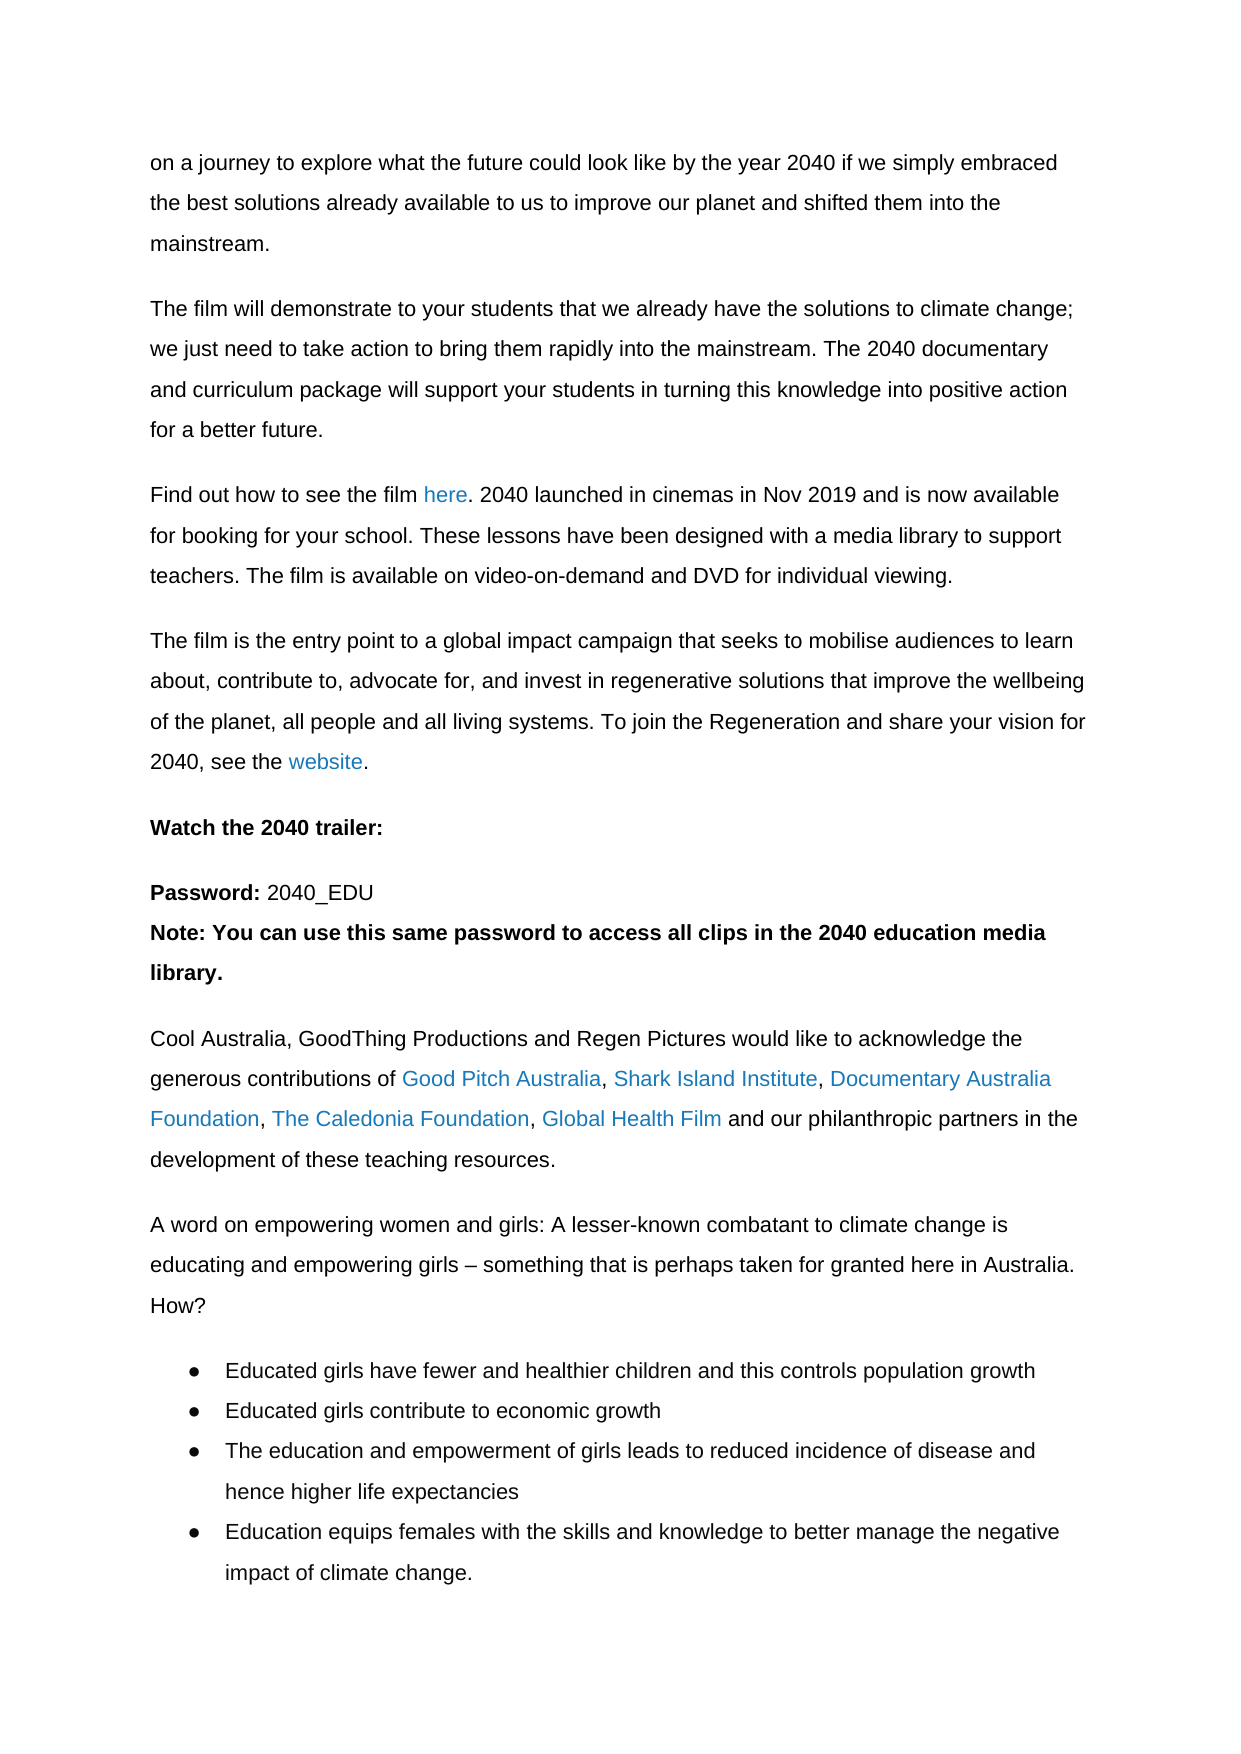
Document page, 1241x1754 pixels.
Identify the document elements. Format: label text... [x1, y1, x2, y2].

text Cool Australia, GoodThing Productions and Regen Pictures would like to acknowledge the generous contributions of Good Pitch Australia, Shark Island Institute, Documentary Australia Foundation, The Caledonia Foundation, Global Health Film and our philanthropic partners in the development of these teaching resources. [150, 1026, 1090, 1172]
text Watch the 2040 trailer: [150, 814, 1090, 839]
text A word on empowering women and girls: A lesser-known combatant to climate change is educating and empowering girls – something that is perhaps taken for granted here in Australia. How? [150, 1212, 1090, 1318]
text Find out how to see the film here. 2040 launched in cinemas in Nov 2019 and is now available for booking for your school. These lessons have been designed with a media library to support teachers. The film is available on video-on-demand and DVD for individual viewing. [150, 482, 1090, 588]
list Educated girls contribute to economic growth [187, 1398, 1090, 1423]
list The education and empowerment of girls leads to reduced incidence of disease and hence higher life expectancies [187, 1438, 1090, 1504]
text The film is the entry point to a global impact campaign that seeks to mobilise audiences to learn about, contribute to, advocate for, and invest in regenerative solutions that improve the wellbeing of the planet, all people and all living systems. To join the Regeneration and share your vision for 2040, see the website. [150, 628, 1090, 774]
text Password: 2040_EDU Note: You can use this same password to access all clips in the 2040 education media library. [150, 880, 1090, 986]
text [150, 150, 1090, 256]
list Education equips females with the skills and knowledge to better manage the negative impact of climate change. [187, 1519, 1090, 1584]
text The film will demonstrate to your students that we already have the solutions to climate change; we just need to take action to bring them rapidly into the mainstream. The 2040 documentary and curriculum package will support your students in turning this knowledge into positive action for a better future. [150, 296, 1090, 442]
list Educated girls have fewer and healthier children and this controls population growth [187, 1358, 1090, 1383]
